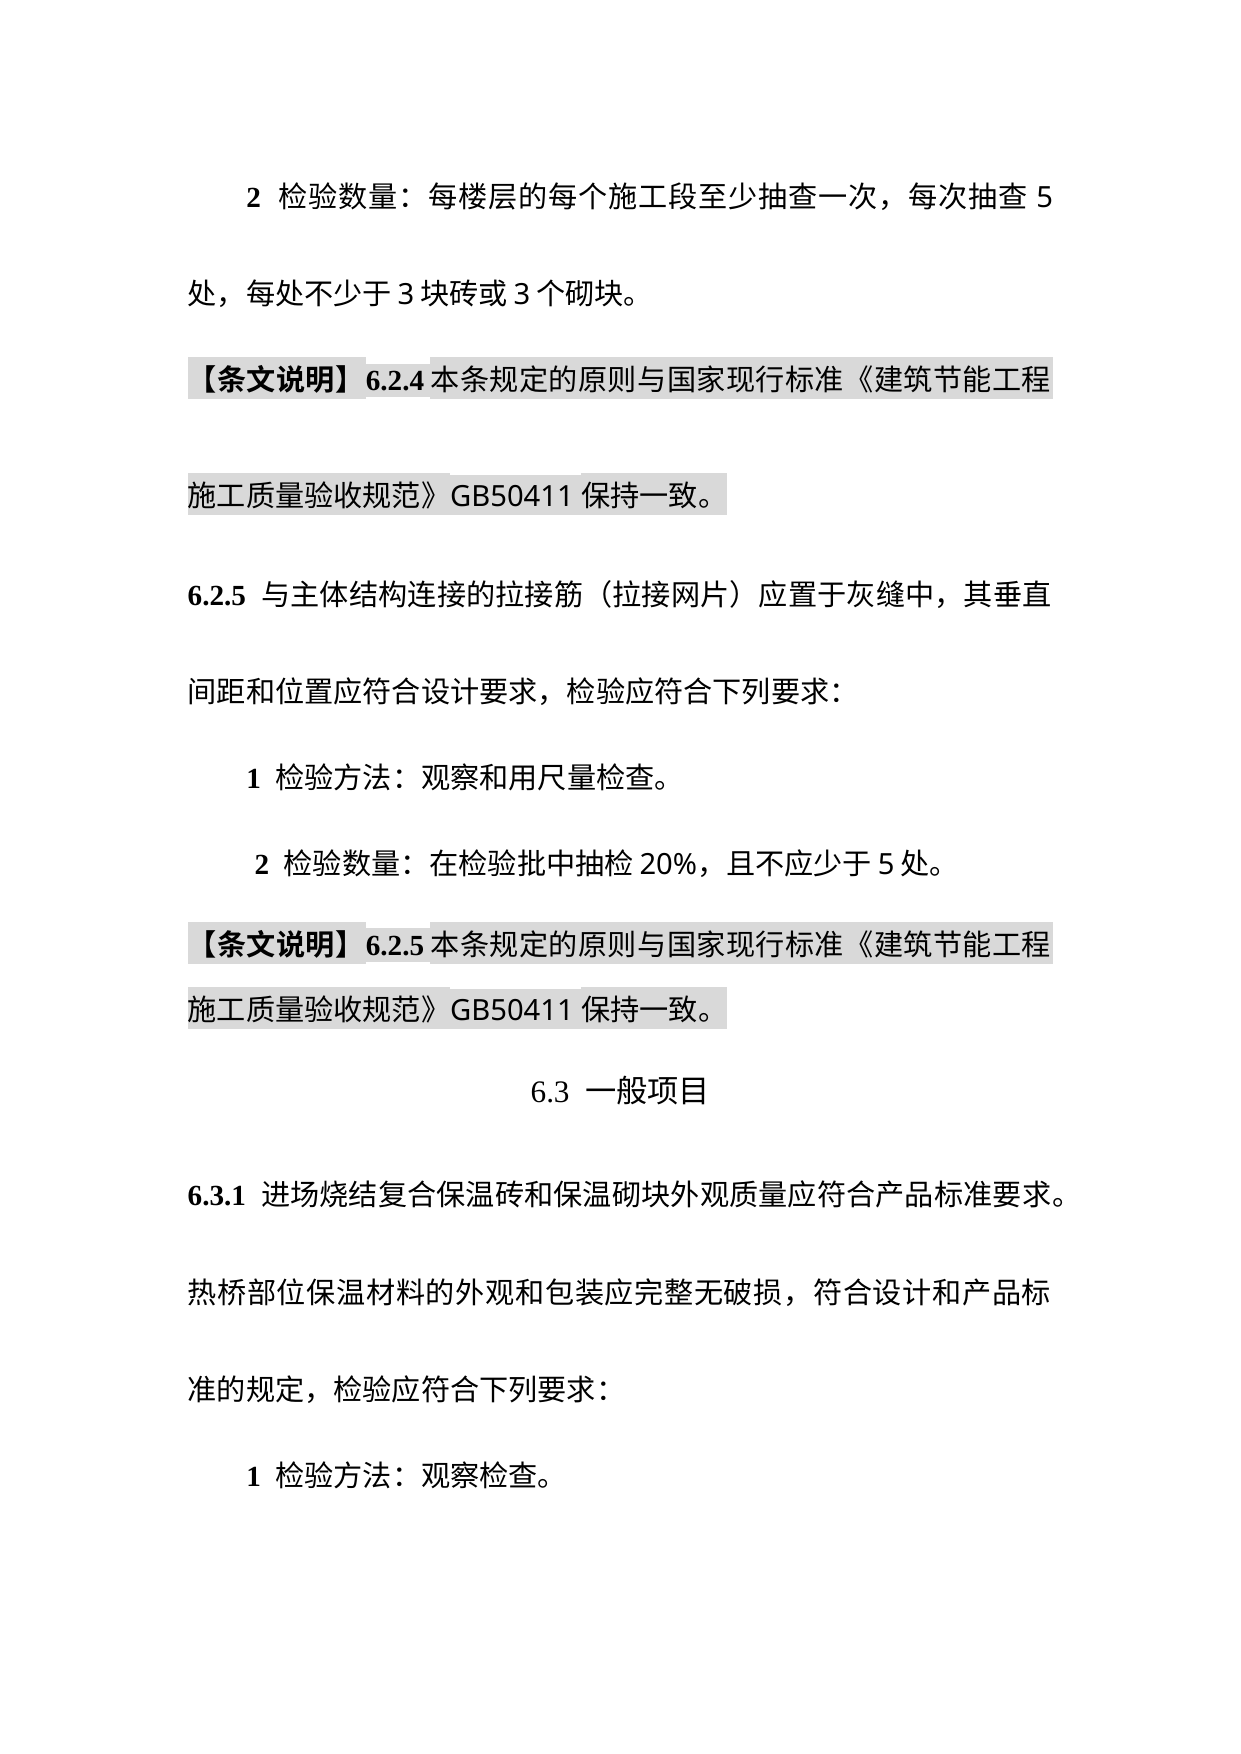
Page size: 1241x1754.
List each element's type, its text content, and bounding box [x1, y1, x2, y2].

text 2 检验数量：每楼层的每个施工段至少抽查一次，每次抽查 5处，每处不少于3块砖或3个砌块。 [187, 162, 1053, 324]
text 【条文说明】6.2.4本条规定的原则与国家现行标准《建筑节能工程施工质量验收规范》GB50411 保持一致。 [187, 346, 1053, 526]
text 6.3.1 进场烧结复合保温砖和保温砌块外观质量应符合产品标准要求。热桥部位保温材料的外观和包装应完整无破损，符合设计和产品标准的规定，检验应符合下列要求： [187, 1160, 1053, 1420]
text 1 检验方法：观察检查。 [187, 1442, 908, 1507]
text 1 检验方法：观察和用尺量检查。 [187, 743, 1053, 808]
text 【条文说明】6.2.5本条规定的原则与国家现行标准《建筑节能工程施工质量验收规范》GB50411 保持一致。 [187, 910, 1053, 1040]
text 6.2.5 与主体结构连接的拉接筋（拉接网片）应置于灰缝中，其垂直间距和位置应符合设计要求，检验应符合下列要求： [187, 560, 1053, 722]
text 2 检验数量：在检验批中抽检20%，且不应少于5处。 [225, 829, 1053, 894]
subtitle 6.3 一般项目 [187, 1057, 1053, 1122]
